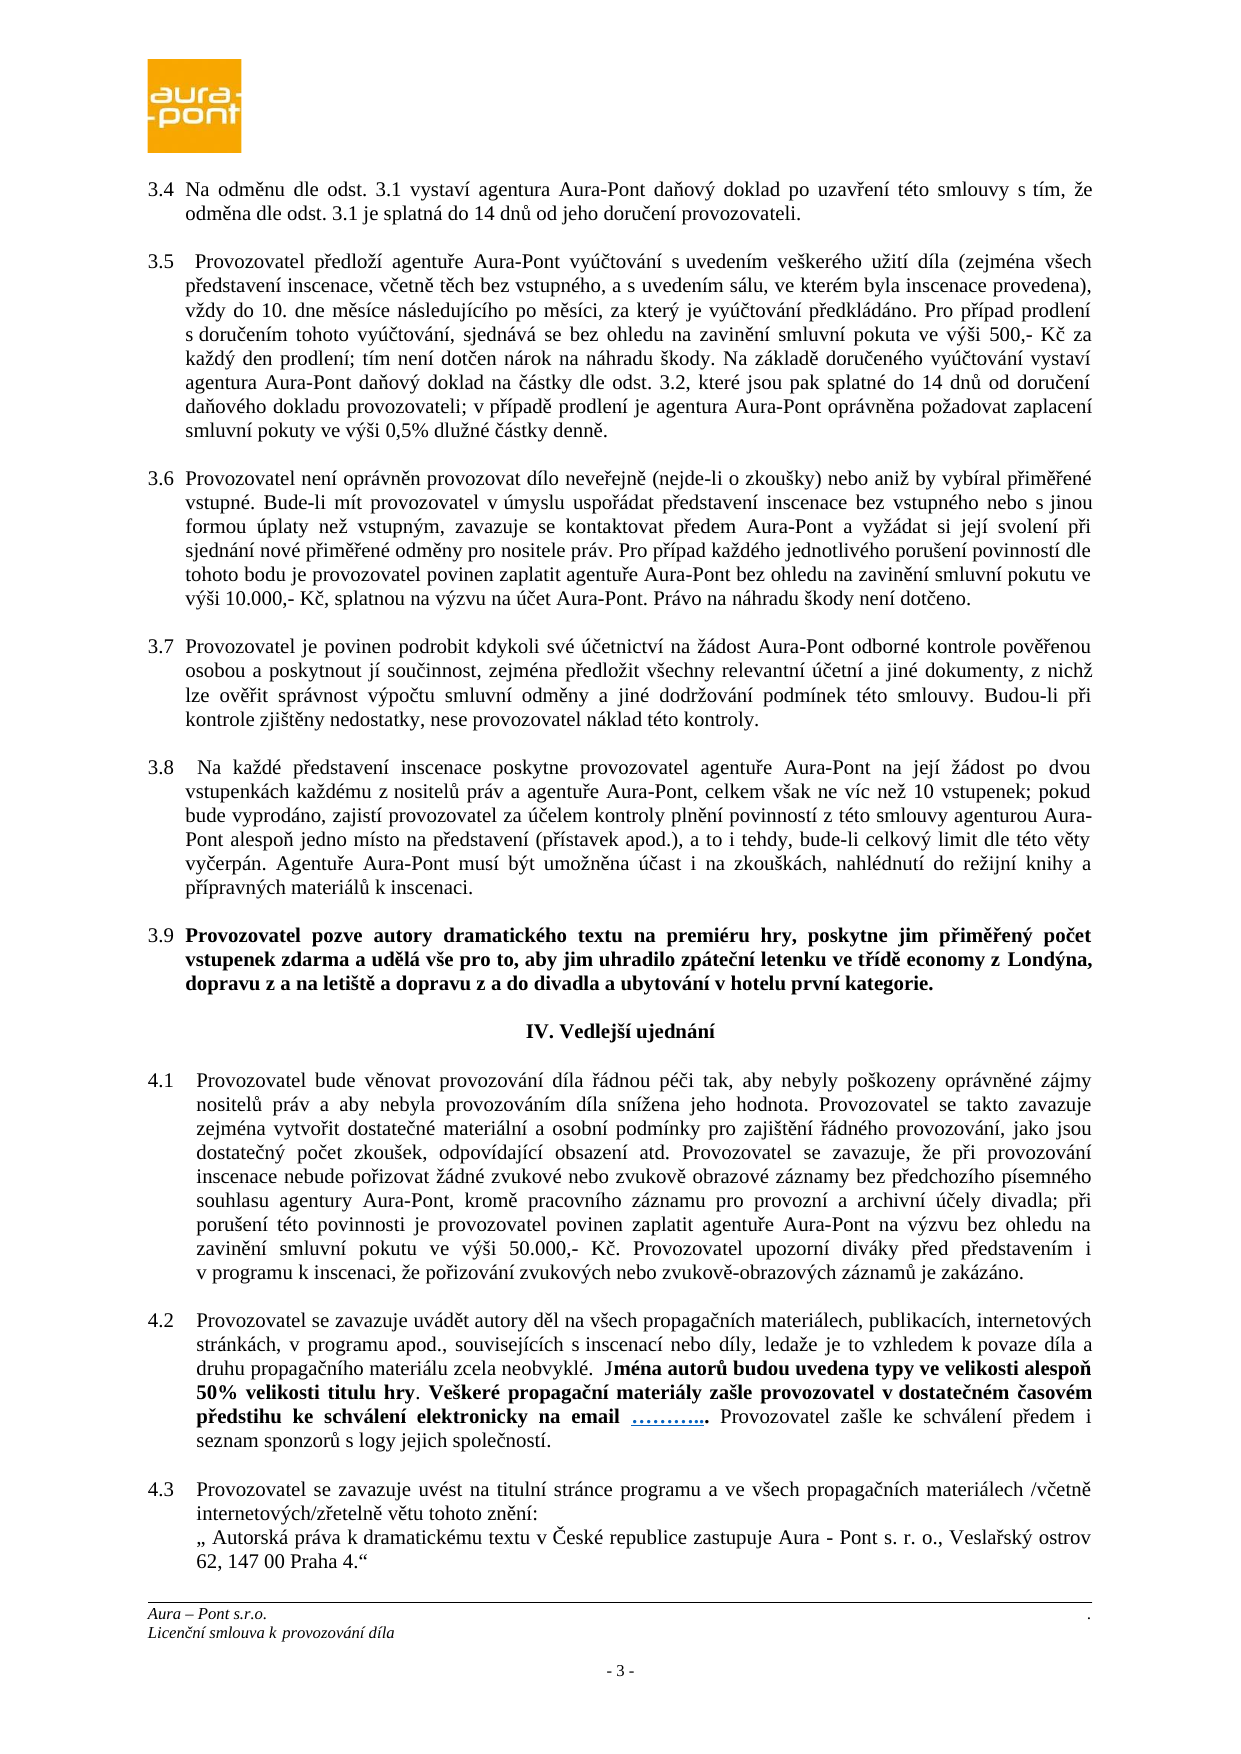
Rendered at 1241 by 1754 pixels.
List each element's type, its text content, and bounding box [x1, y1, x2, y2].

picture [147, 59, 242, 153]
list Na odměnu dle odst. 3.1 vystaví agentura Aura-Pont daňový doklad po uzavření této smlouvy s tím, že odměna dle odst. 3.1 je splatná do 14 dnů od jeho doručení provozovateli. [148, 177, 1092, 225]
list Provozovatel se zavazuje uvádět autory děl na všech propagačních materiálech, publikacích, internetových stránkách, v programu apod., souvisejících s inscenací nebo díly, ledaže je to vzhledem k povaze díla a druhu propagačního materiálu zcela neobvyklé. Jména autorů budou uvedena typy ve velikosti alespoň 50% velikosti titulu hry. Veškeré propagační materiály zašle provozovatel v dostatečném časovém předstihu ke schválení elektronicky na email ………... Provozovatel zašle ke schválení předem i seznam sponzorů s logy jejich společností. [148, 1308, 1092, 1452]
list Provozovatel bude věnovat provozování díla řádnou péči tak, aby nebyly poškozeny oprávněné zájmy nositelů práv a aby nebyla provozováním díla snížena jeho hodnota. Provozovatel se takto zavazuje zejména vytvořit dostatečné materiální a osobní podmínky pro zajištění řádného provozování, jako jsou dostatečný počet zkoušek, odpovídající obsazení atd. Provozovatel se zavazuje, že při provozování inscenace nebude pořizovat žádné zvukové nebo zvukově obrazové záznamy bez předchozího písemného souhlasu agentury Aura-Pont, kromě pracovního záznamu pro provozní a archivní účely divadla; při porušení této povinnosti je provozovatel povinen zaplatit agentuře Aura-Pont na výzvu bez ohledu na zavinění smluvní pokutu ve výši 50.000,- Kč. Provozovatel upozorní diváky před představením i v programu k inscenaci, že pořizování zvukových nebo zvukově-obrazových záznamů je zakázáno. [148, 1067, 1092, 1284]
text IV. Vedlejší ujednání [148, 1019, 1092, 1043]
list Provozovatel pozve autory dramatického textu na premiéru hry, poskytne jim přiměřený počet vstupenek zdarma a udělá vše pro to, aby jim uhradilo zpáteční letenku ve třídě economy z Londýna, dopravu z a na letiště a dopravu z a do divadla a ubytování v hotelu první kategorie. [148, 923, 1092, 995]
list Provozovatel se zavazuje uvést na titulní stránce programu a ve všech propagačních materiálech /včetně internetových/zřetelně větu tohoto znění: [148, 1477, 1092, 1525]
text „ Autorská práva k dramatickému textu v České republice zastupuje Aura - Pont s. r. o., Veslařský ostrov 62, 147 00 Praha 4.“ [196, 1525, 1092, 1573]
list Provozovatel předloží agentuře Aura-Pont vyúčtování s uvedením veškerého užití díla (zejména všech představení inscenace, včetně těch bez vstupného, a s uvedením sálu, ve kterém byla inscenace provedena), vždy do 10. dne měsíce následujícího po měsíci, za který je vyúčtování předkládáno. Pro případ prodlení s doručením tohoto vyúčtování, sjednává se bez ohledu na zavinění smluvní pokuta ve výši 500,- Kč za každý den prodlení; tím není dotčen nárok na náhradu škody. Na základě doručeného vyúčtování vystaví agentura Aura-Pont daňový doklad na částky dle odst. 3.2, které jsou pak splatné do 14 dnů od doručení daňového dokladu provozovateli; v případě prodlení je agentura Aura-Pont oprávněna požadovat zaplacení smluvní pokuty ve výši 0,5% dlužné částky denně. [148, 249, 1092, 442]
list Na každé představení inscenace poskytne provozovatel agentuře Aura-Pont na její žádost po dvou vstupenkách každému z nositelů práv a agentuře Aura-Pont, celkem však ne víc než 10 vstupenek; pokud bude vyprodáno, zajistí provozovatel za účelem kontroly plnění povinností z této smlouvy agenturou Aura-Pont alespoň jedno místo na představení (přístavek apod.), a to i tehdy, bude-li celkový limit dle této věty vyčerpán. Agentuře Aura-Pont musí být umožněna účast i na zkouškách, nahlédnutí do režijní knihy a přípravných materiálů k inscenaci. [148, 755, 1092, 899]
list Provozovatel není oprávněn provozovat dílo neveřejně (nejde-li o zkoušky) nebo aniž by vybíral přiměřené vstupné. Bude-li mít provozovatel v úmyslu uspořádat představení inscenace bez vstupného nebo s jinou formou úplaty než vstupným, zavazuje se kontaktovat předem Aura-Pont a vyžádat si její svolení při sjednání nové přiměřené odměny pro nositele práv. Pro případ každého jednotlivého porušení povinností dle tohoto bodu je provozovatel povinen zaplatit agentuře Aura-Pont bez ohledu na zavinění smluvní pokutu ve výši 10.000,- Kč, splatnou na výzvu na účet Aura-Pont. Právo na náhradu škody není dotčeno. [148, 466, 1092, 610]
list Provozovatel je povinen podrobit kdykoli své účetnictví na žádost Aura-Pont odborné kontrole pověřenou osobou a poskytnout jí součinnost, zejména předložit všechny relevantní účetní a jiné dokumenty, z nichž lze ověřit správnost výpočtu smluvní odměny a jiné dodržování podmínek této smlouvy. Budou-li při kontrole zjištěny nedostatky, nese provozovatel náklad této kontroly. [148, 634, 1092, 731]
